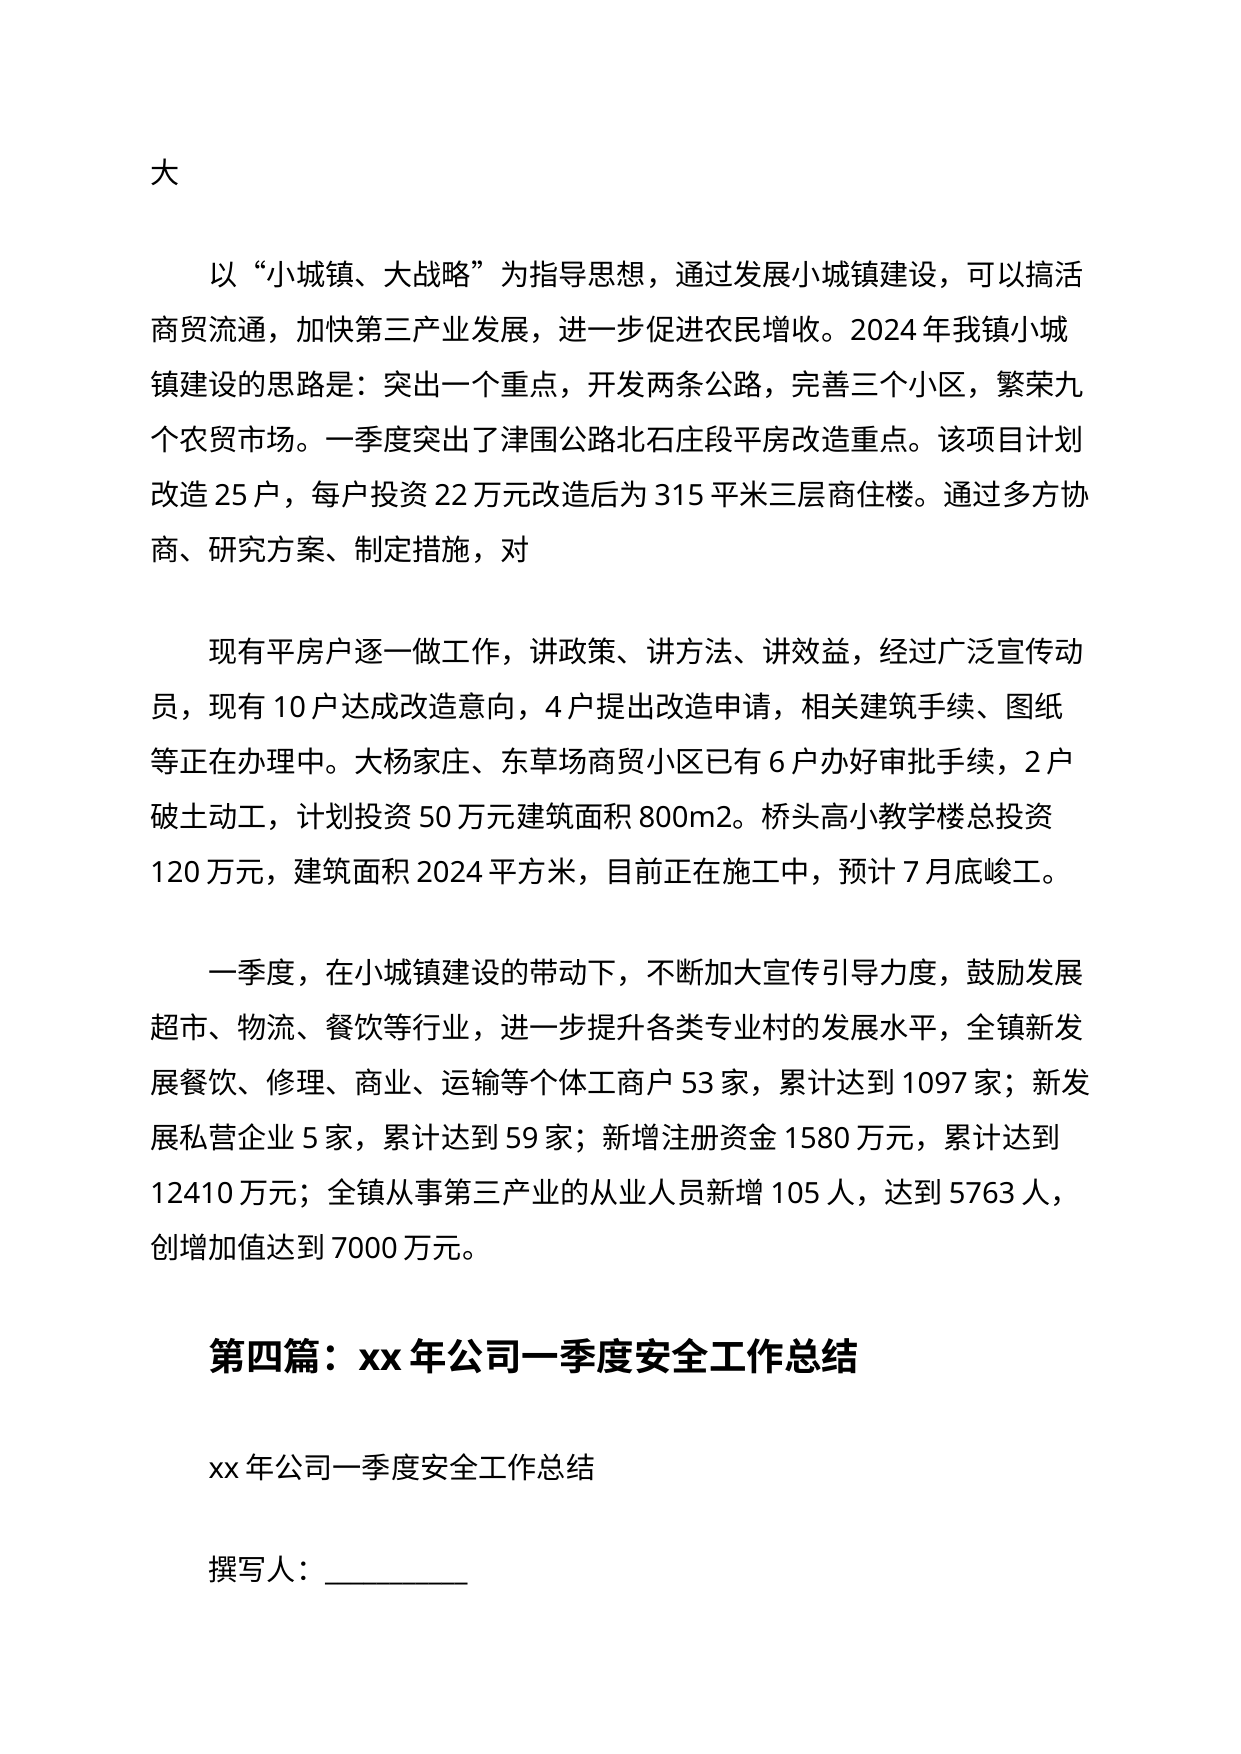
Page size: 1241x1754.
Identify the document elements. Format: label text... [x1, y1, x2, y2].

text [150, 150, 1090, 192]
text 第四篇：xx年公司一季度安全工作总结 [150, 1327, 1090, 1381]
text 撰写人：___________ [150, 1546, 1090, 1589]
text 一季度，在小城镇建设的带动下，不断加大宣传引导力度，鼓励发展超市、物流、餐饮等行业，进一步提升各类专业村的发展水平，全镇新发展餐饮、修理、商业、运输等个体工商户53家，累计达到1097家；新发展私营企业5家，累计达到59家；新增注册资金1580万元，累计达到12410万元；全镇从事第三产业的从业人员新增105人，达到5763人，创增加值达到7000万元。 [150, 950, 1090, 1267]
text xx年公司一季度安全工作总结 [150, 1444, 1090, 1487]
text 现有平房户逐一做工作，讲政策、讲方法、讲效益，经过广泛宣传动员，现有10户达成改造意向，4户提出改造申请，相关建筑手续、图纸等正在办理中。大杨家庄、东草场商贸小区已有6户办好审批手续，2户破土动工，计划投资50万元建筑面积800m2。桥头高小教学楼总投资120万元，建筑面积2024平方米，目前正在施工中，预计7月底峻工。 [150, 628, 1090, 891]
text 以“小城镇、大战略”为指导思想，通过发展小城镇建设，可以搞活商贸流通，加快第三产业发展，进一步促进农民增收。2024年我镇小城镇建设的思路是：突出一个重点，开发两条公路，完善三个小区，繁荣九个农贸市场。一季度突出了津围公路北石庄段平房改造重点。该项目计划改造25户，每户投资22万元改造后为315平米三层商住楼。通过多方协商、研究方案、制定措施，对 [150, 252, 1090, 569]
